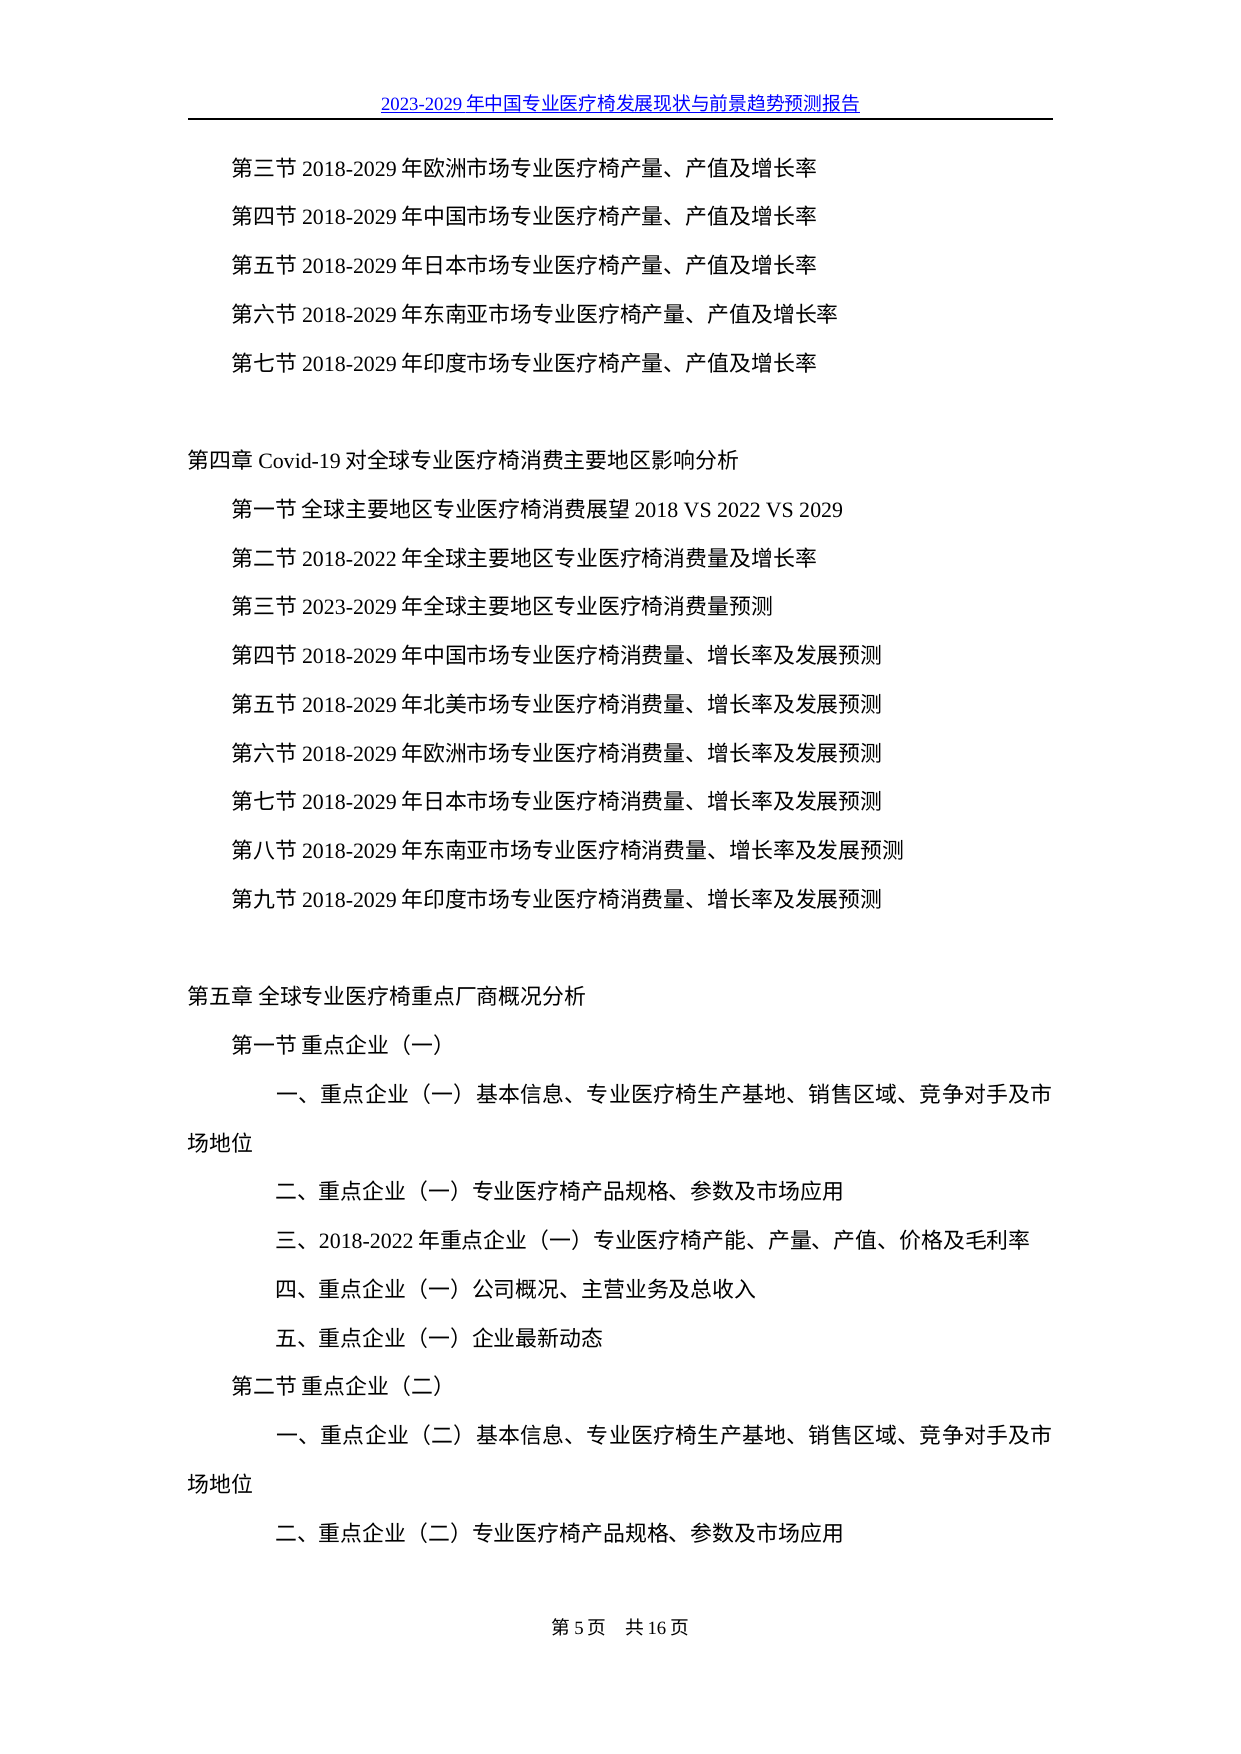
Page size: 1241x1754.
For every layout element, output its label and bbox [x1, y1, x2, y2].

text [187, 150, 1053, 1548]
